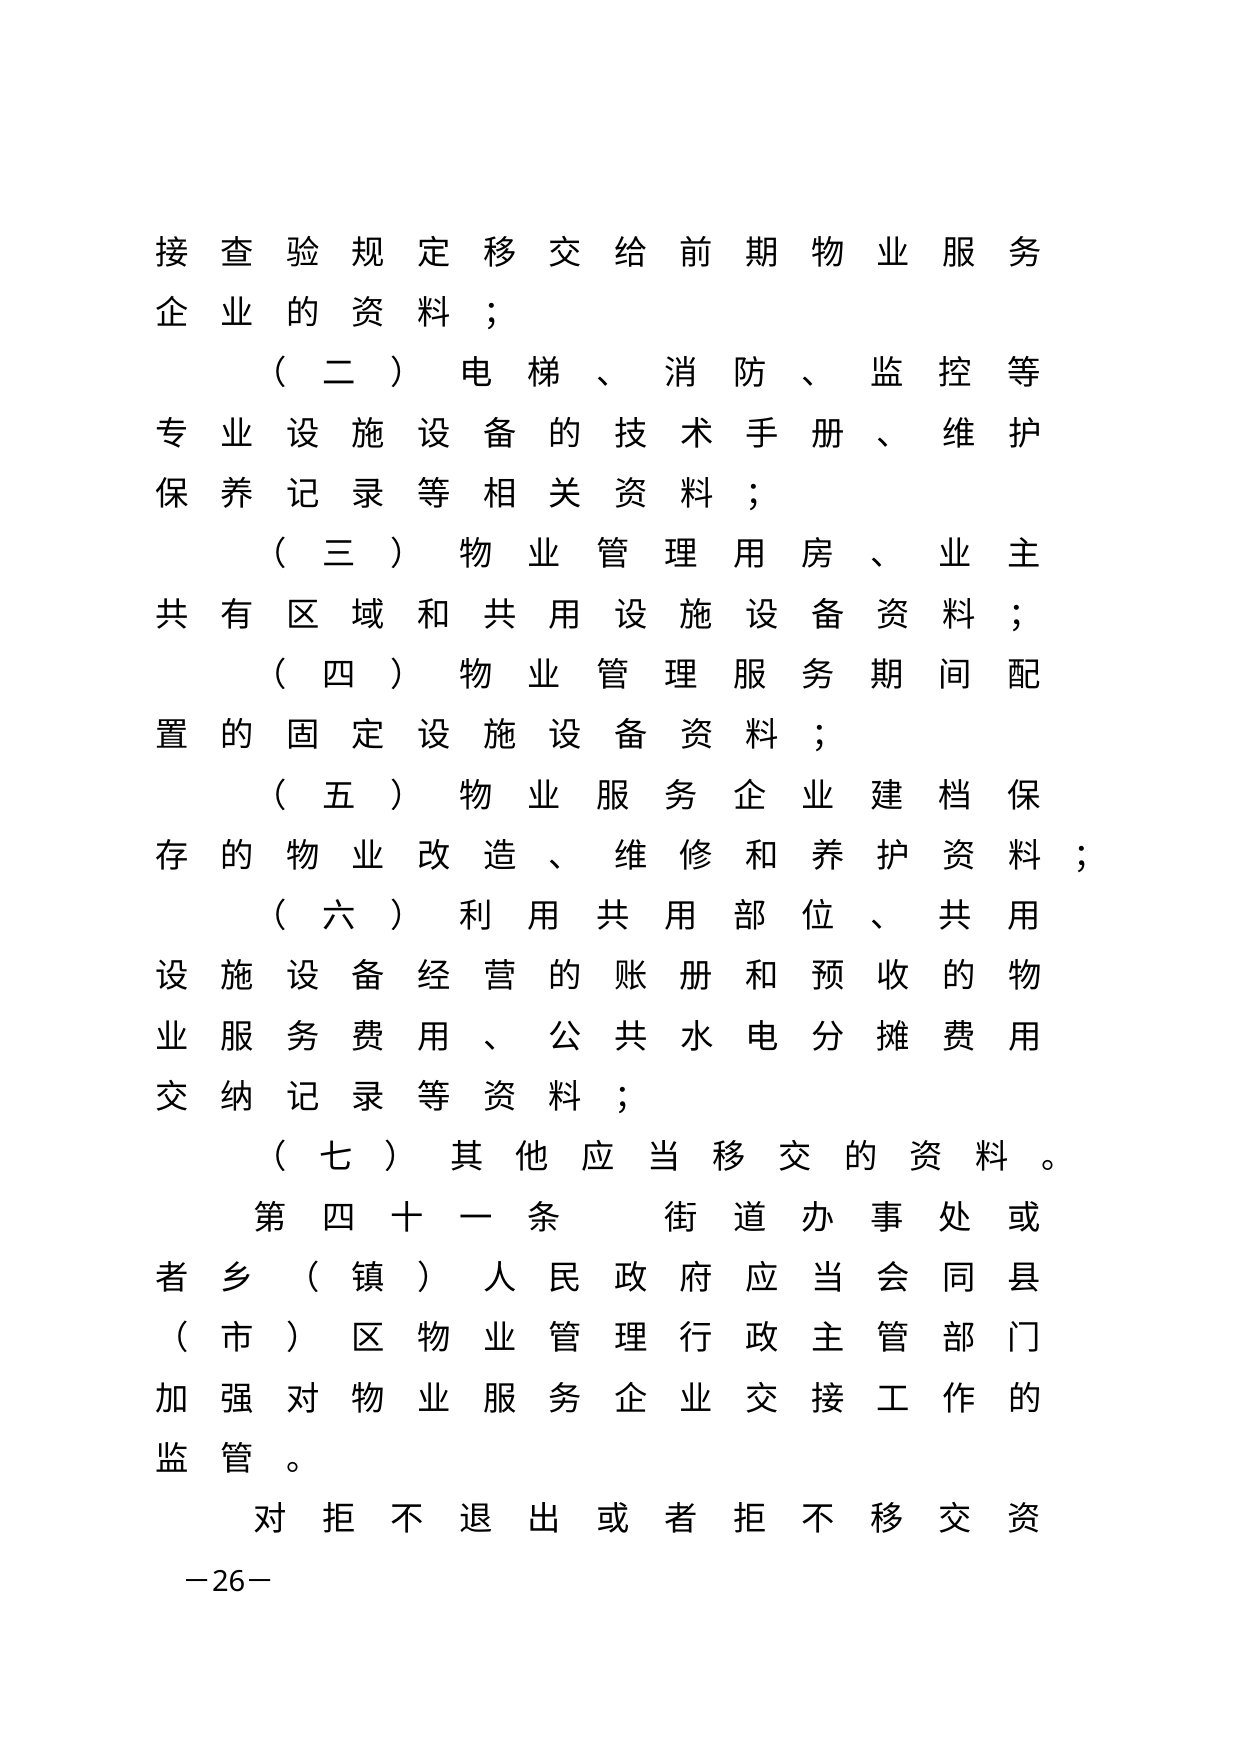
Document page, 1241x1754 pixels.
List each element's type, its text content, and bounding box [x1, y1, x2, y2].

text （七）其他应当移交的资料。 [155, 1124, 1073, 1184]
text （三）物业管理用房、业主共有区域和共用设施设备资料； [155, 521, 1073, 642]
text 对拒不退出或者拒不移交资料的，业主委员会可以请求街道办事处或者乡（镇）人民政府协调解决；协调不成的，由街道办事处或者乡（镇）人民政府组织相关部门召开物业管理联席会议协调解决；有破坏共用设施设备、毁坏账册等违反治安管理行为的，由公安机关依法处理。 [155, 1486, 1073, 1546]
text （五）物业服务企业建档保存的物业改造、维修和养护资料； [155, 762, 1073, 883]
text （一）建设单位按照物业承接查验规定移交给前期物业服务企业的资料； [155, 219, 1073, 340]
text （六）利用共用部位、共用设施设备经营的账册和预收的物业服务费用、公共水电分摊费用交纳记录等资料； [155, 883, 1073, 1124]
text 第四十一条 街道办事处或者乡（镇）人民政府应当会同县（市）区物业管理行政主管部门加强对物业服务企业交接工作的监管。 [155, 1184, 1073, 1486]
text （四）物业管理服务期间配置的固定设施设备资料； [155, 642, 1073, 762]
text （二）电梯、消防、监控等专业设施设备的技术手册、维护保养记录等相关资料； [155, 340, 1073, 521]
